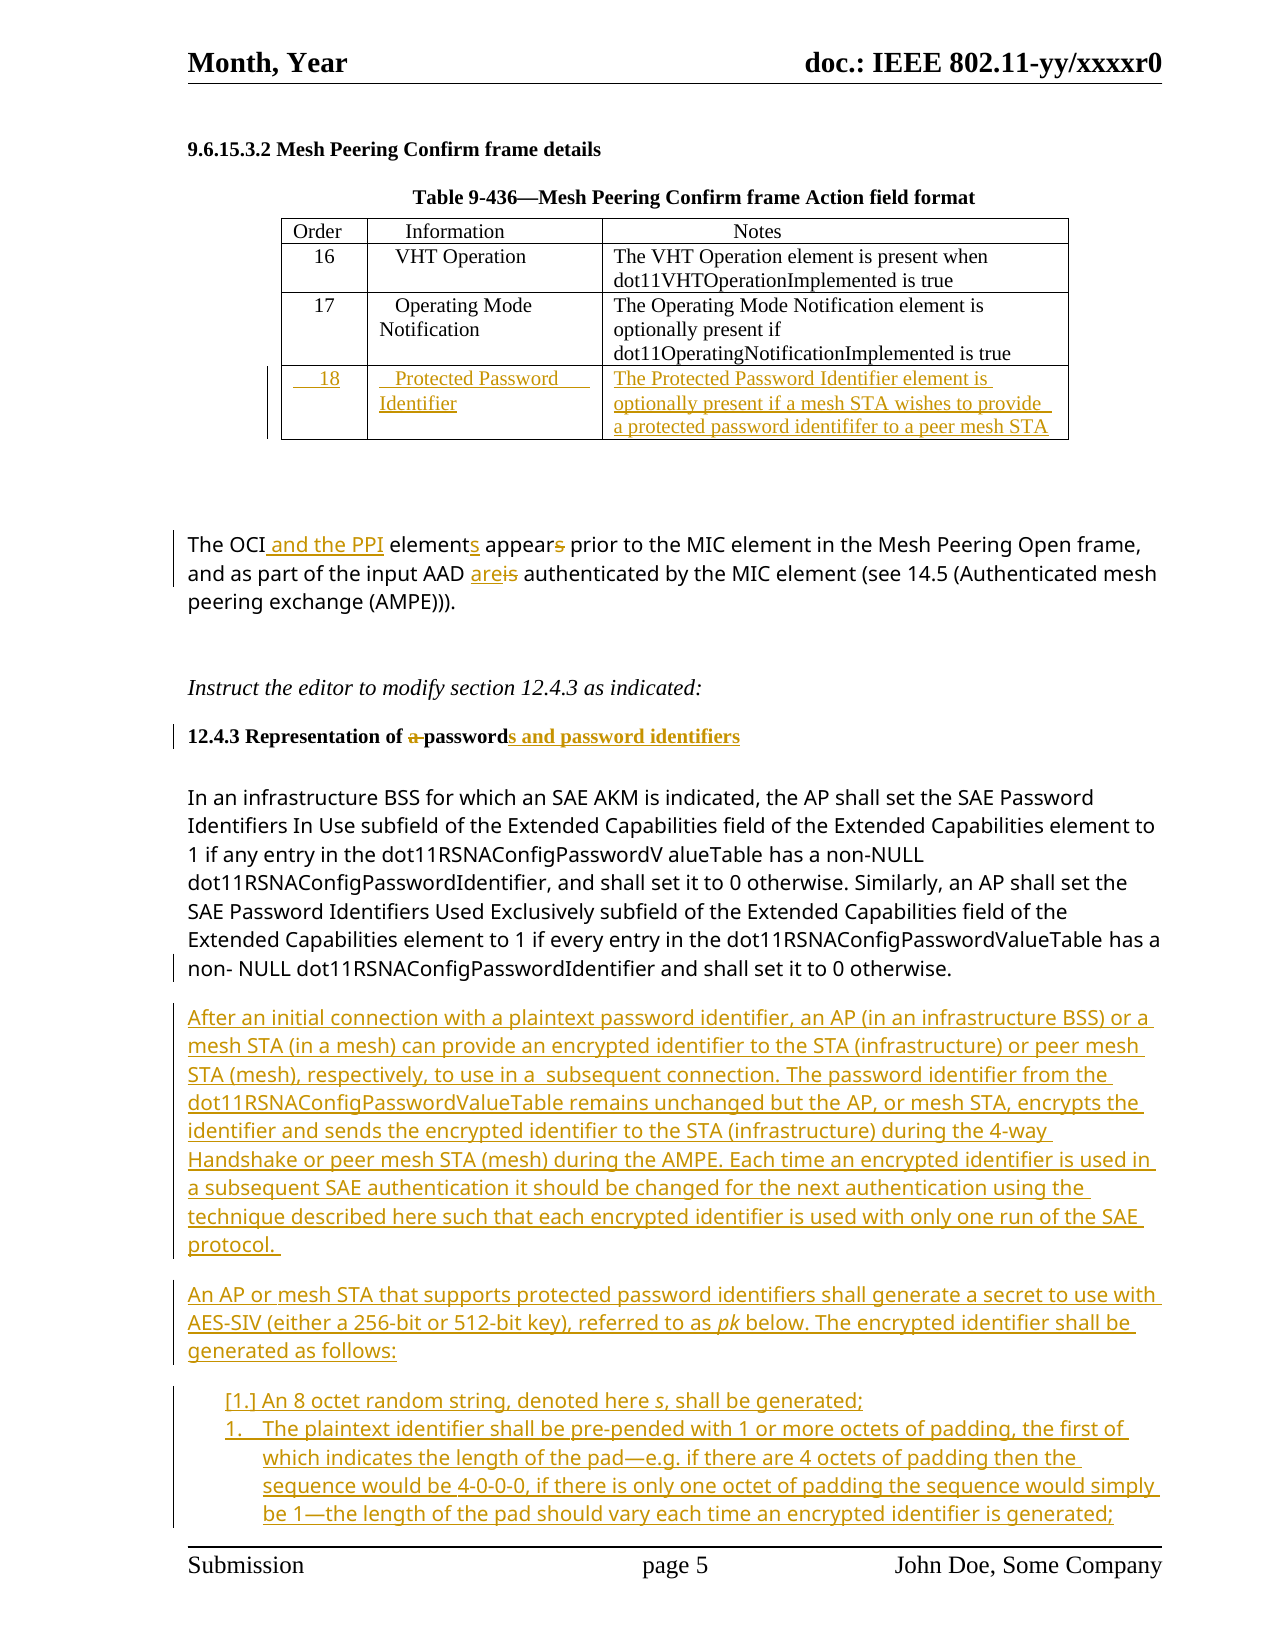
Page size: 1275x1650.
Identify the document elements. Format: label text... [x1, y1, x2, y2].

table_cell The VHT Operation element is present when dot11VHTOperationImplemented is true [603, 244, 1068, 292]
table_cell Operating Mode Notification [368, 293, 602, 365]
table_cell The Operating Mode Notification element is optionally present if dot11OperatingNotificationImplemented is true [603, 293, 1068, 365]
text 12.4.3 Representation of password [187, 724, 1162, 748]
table_cell [603, 366, 1068, 438]
table_cell 17 [282, 293, 367, 365]
table_header Notes [603, 219, 1068, 243]
text In an infrastructure BSS for which an SAE AKM is indicated, the AP shall set the SAE Password Identifiers In Use subfield of the Extended Capabilities field of the Extended Capabilities element to 1 if any entry in the dot11RSNAConfigPasswordV alueTable has a non-NULL dot11RSNAConfigPasswordIdentifier, and shall set it to 0 otherwise. Similarly, an AP shall set the SAE Password Identifiers Used Exclusively subfield of the Extended Capabilities field of the Extended Capabilities element to 1 if every entry in the dot11RSNAConfigPasswordValueTable has a non- NULL dot11RSNAConfigPasswordIdentifier and shall set it to 0 otherwise. [187, 783, 1162, 982]
table_cell [368, 366, 602, 438]
text 9.6.15.3.2 Mesh Peering Confirm frame details [187, 137, 1162, 161]
table_cell 16 [282, 244, 367, 292]
text Table 9-436—Mesh Peering Confirm frame Action field format [187, 185, 1162, 209]
table_cell [282, 366, 367, 438]
table_header Information [368, 219, 602, 243]
text Instruct the editor to modify section 12.4.3 as indicated: [187, 674, 1162, 700]
text The OCI element appear prior to the MIC element in the Mesh Peering Open frame, and as part of the input AAD authenticated by the MIC element (see 14.5 (Authenticated mesh peering exchange (AMPE))). [187, 530, 1162, 616]
table_cell VHT Operation [368, 244, 602, 292]
table_header Order [282, 219, 367, 243]
